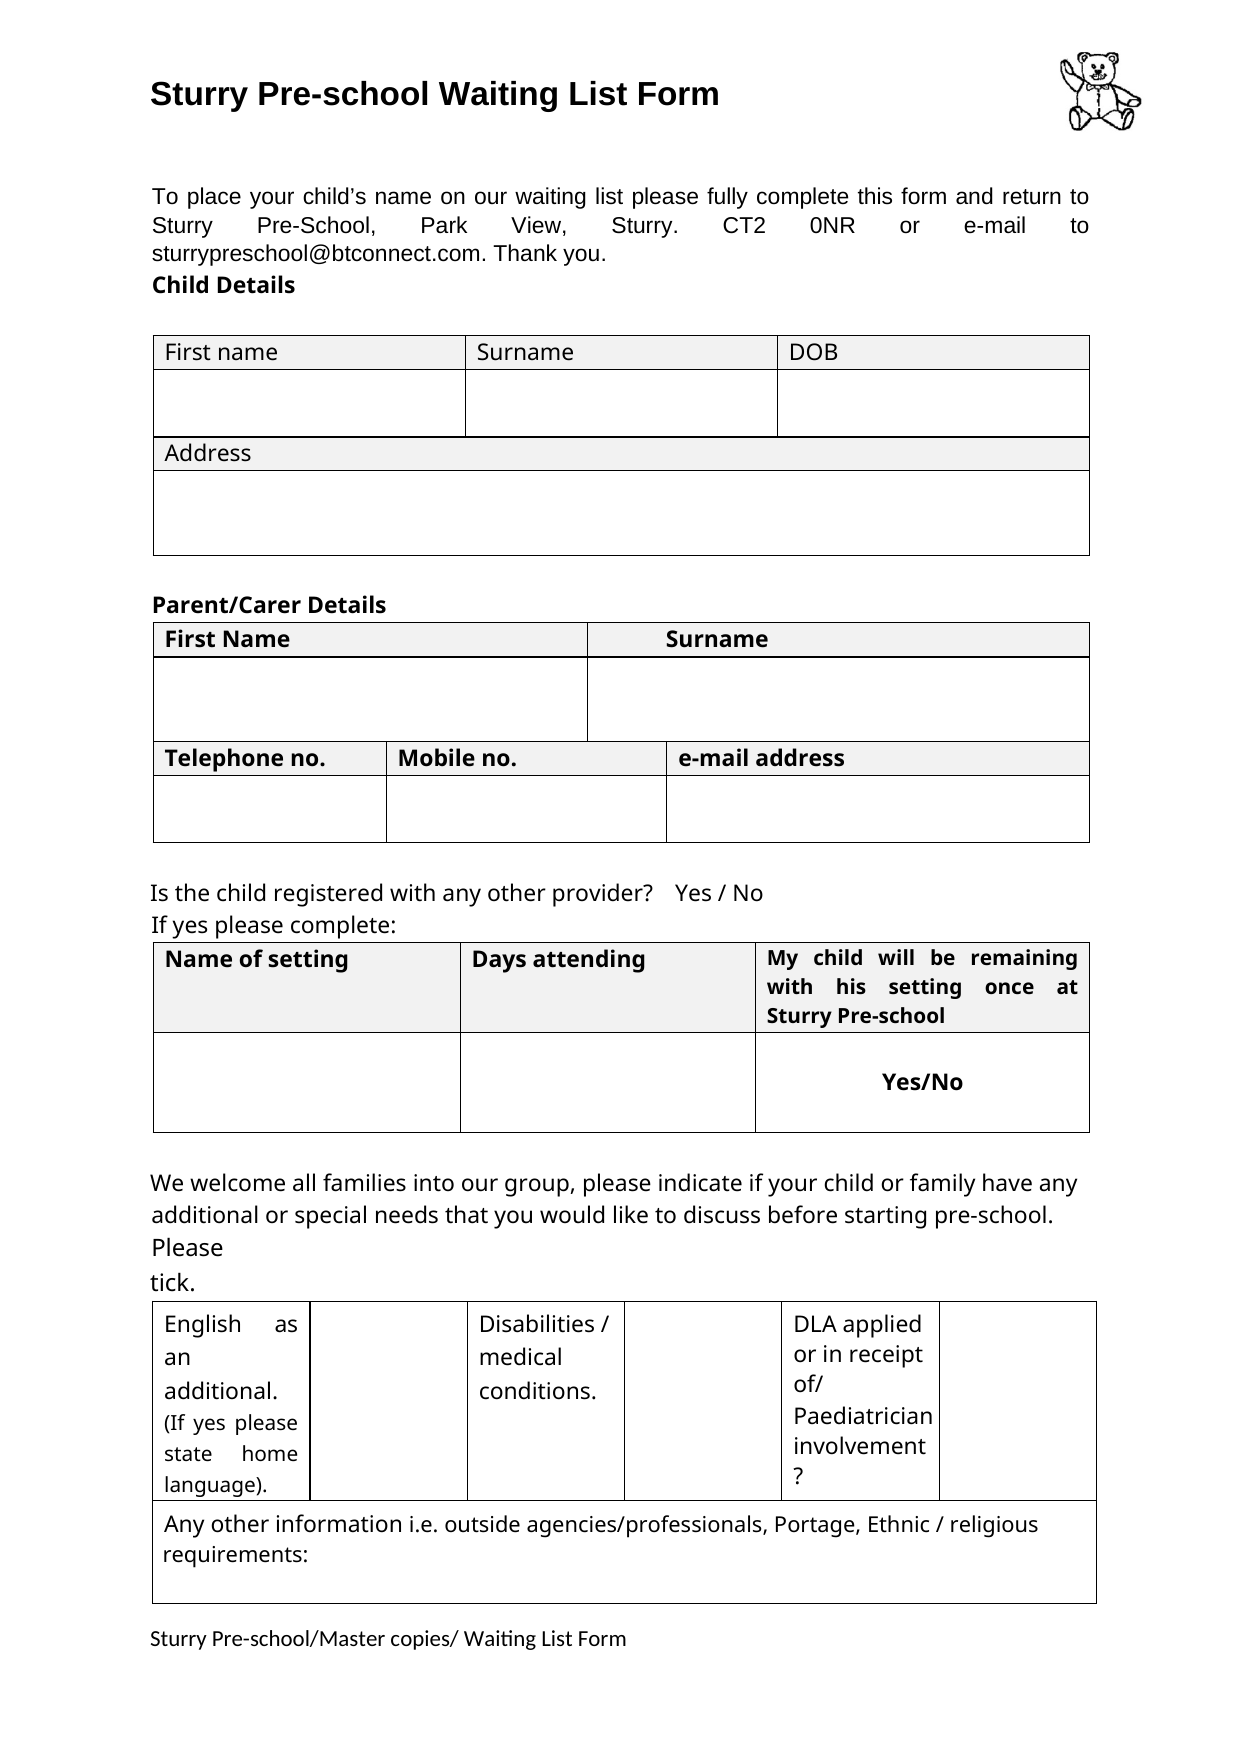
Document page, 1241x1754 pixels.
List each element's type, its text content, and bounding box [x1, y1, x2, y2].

text Is the child registered with any other provider? Yes / No If yes please complete: [150, 876, 787, 940]
table_header Name of setting [154, 943, 460, 1032]
text Child Details [152, 268, 1090, 300]
table_cell Telephone no. [154, 742, 386, 775]
table_cell [154, 776, 386, 842]
table_cell [466, 370, 777, 436]
table_cell Mobile no. [387, 742, 666, 775]
table_header First Name [154, 623, 587, 656]
table_cell [588, 658, 1089, 741]
table_cell [154, 1033, 460, 1132]
text tick. [150, 1265, 1090, 1298]
table_header DOB [778, 336, 1089, 369]
table_cell Yes/No [756, 1033, 1089, 1132]
table_header [625, 1302, 781, 1500]
table_header Disabilities / medical conditions. [468, 1302, 624, 1500]
table_cell Address [154, 438, 1089, 470]
table_cell [667, 776, 1089, 842]
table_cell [153, 1501, 1096, 1603]
table_header [940, 1302, 1096, 1500]
table_cell [461, 1033, 755, 1132]
table_header Surname [588, 623, 1089, 656]
picture [1032, 39, 1171, 150]
table_header First name [154, 336, 465, 369]
text To place your child’s name on our waiting list please fully complete this form and return to Sturry Pre-School, Park View, Sturry. CT2 0NR or e-mail to sturrypreschool@btconnect.com. Thank you. [152, 183, 1090, 266]
table_cell [778, 370, 1089, 436]
table_header Days attending [461, 943, 755, 1032]
table_header My child will be remaining with his setting once at Sturry Pre-school [756, 943, 1089, 1032]
table_cell e-mail address [667, 742, 1089, 775]
table_cell [154, 471, 1089, 555]
table_cell [154, 658, 587, 741]
table_cell [387, 776, 666, 842]
text We welcome all families into our group, please indicate if your child or family have any additional or special needs that you would like to discuss before starting pre-school. Please [150, 1166, 1090, 1263]
table_header Surname [466, 336, 777, 369]
table_header English as an additional. (If yes please state home language). [153, 1302, 309, 1500]
table_cell [154, 370, 465, 436]
table_header [311, 1302, 467, 1500]
text Parent/Carer Details [152, 589, 1090, 620]
table_header DLA applied or in receipt of/ Paediatrician involvement? [782, 1302, 939, 1500]
